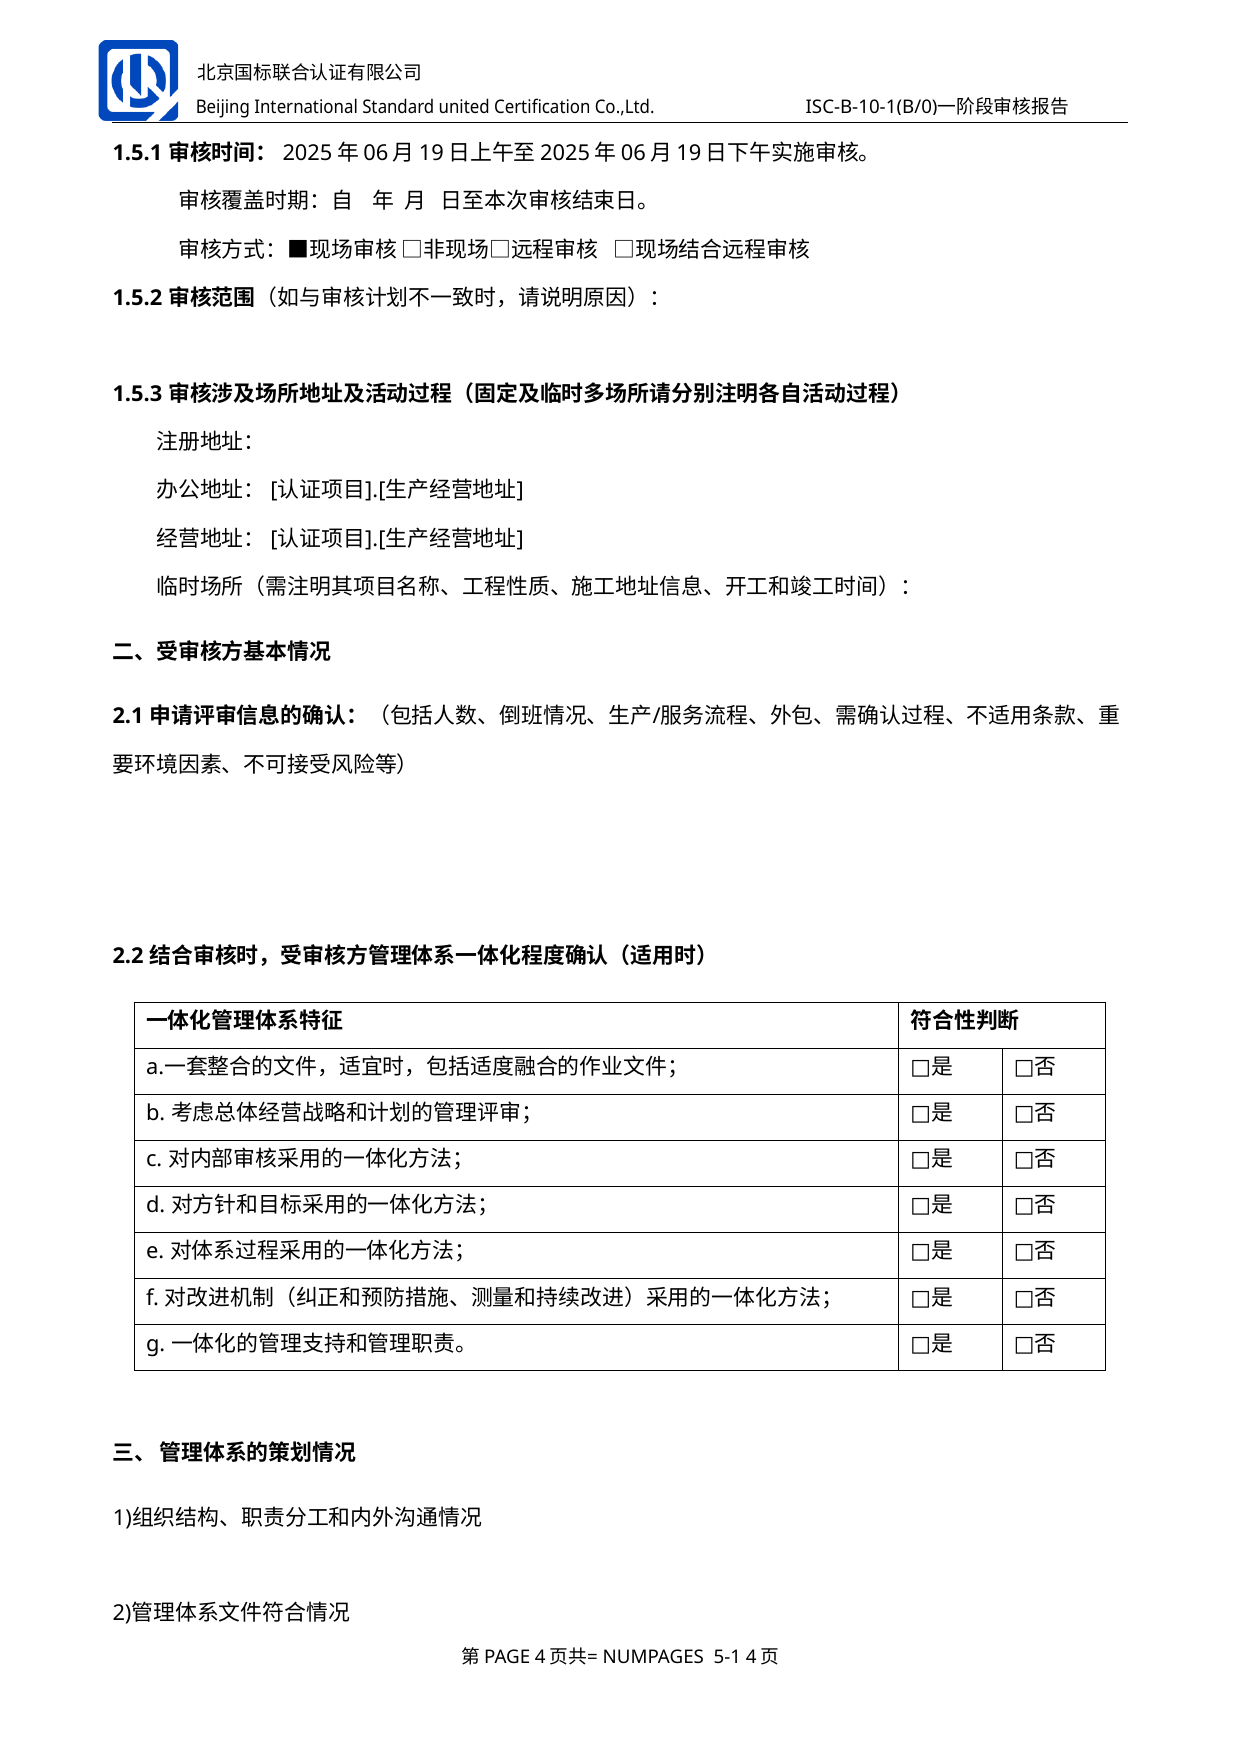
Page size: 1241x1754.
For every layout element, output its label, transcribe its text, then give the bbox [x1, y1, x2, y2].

text 1.5.3 审核涉及场所地址及活动过程（固定及临时多场所请分别注明各自活动过程） [112, 376, 1128, 408]
text 2)管理体系文件符合情况 [112, 1595, 1128, 1627]
table_cell □否 [1003, 1233, 1105, 1278]
text 临时场所（需注明其项目名称、工程性质、施工地址信息、开工和竣工时间）： [112, 569, 1128, 601]
table_cell □是 [899, 1095, 1002, 1140]
text 1.5.2 审核范围（如与审核计划不一致时，请说明原因）： [112, 280, 1128, 312]
text 1.5.1 审核时间： 2025年06月19日上午至2025年06月19日下午实施审核。 [112, 135, 1128, 167]
table_cell □是 [899, 1279, 1002, 1324]
text 审核方式：■现场审核 □非现场□远程审核 □现场结合远程审核 [112, 231, 1128, 264]
text 经营地址： [认证项目].[生产经营地址] [112, 521, 1128, 553]
text 二、受审核方基本情况 [112, 633, 1128, 666]
table_cell □是 [899, 1141, 1002, 1186]
table_cell d. 对方针和目标采用的一体化方法； [135, 1187, 898, 1232]
table_cell □是 [899, 1187, 1002, 1232]
table_cell □否 [1003, 1325, 1105, 1370]
table_header 符合性判断 [899, 1003, 1105, 1048]
text 2.1 申请评审信息的确认：（包括人数、倒班情况、生产/服务流程、外包、需确认过程、不适用条款、重要环境因素、不可接受风险等） [112, 698, 1128, 779]
text 2.2 结合审核时，受审核方管理体系一体化程度确认（适用时） [112, 937, 1128, 970]
table_cell □否 [1003, 1141, 1105, 1186]
text 1)组织结构、职责分工和内外沟通情况 [113, 1499, 1128, 1532]
list 管理体系的策划情况 [112, 1435, 1128, 1467]
table_cell □是 [899, 1325, 1002, 1370]
table_cell a.一套整合的文件，适宜时，包括适度融合的作业文件； [135, 1049, 898, 1094]
table_cell b. 考虑总体经营战略和计划的管理评审； [135, 1095, 898, 1140]
table_cell g. 一体化的管理支持和管理职责。 [135, 1325, 898, 1370]
text 办公地址： [认证项目].[生产经营地址] [112, 472, 1128, 505]
table_cell e. 对体系过程采用的一体化方法； [135, 1233, 898, 1278]
text 注册地址： [112, 424, 1128, 456]
table_header 一体化管理体系特征 [135, 1003, 898, 1048]
table_cell c. 对内部审核采用的一体化方法； [135, 1141, 898, 1186]
table_cell □否 [1003, 1279, 1105, 1324]
table_cell □否 [1003, 1095, 1105, 1140]
table_cell □是 [899, 1233, 1002, 1278]
table_cell □否 [1003, 1049, 1105, 1094]
picture [98, 40, 179, 121]
text 审核覆盖时期：自 年 月 日至本次审核结束日。 [112, 183, 1128, 216]
table_cell □否 [1003, 1187, 1105, 1232]
table_cell □是 [899, 1049, 1002, 1094]
table_cell f. 对改进机制（纠正和预防措施、测量和持续改进）采用的一体化方法； [135, 1279, 898, 1324]
